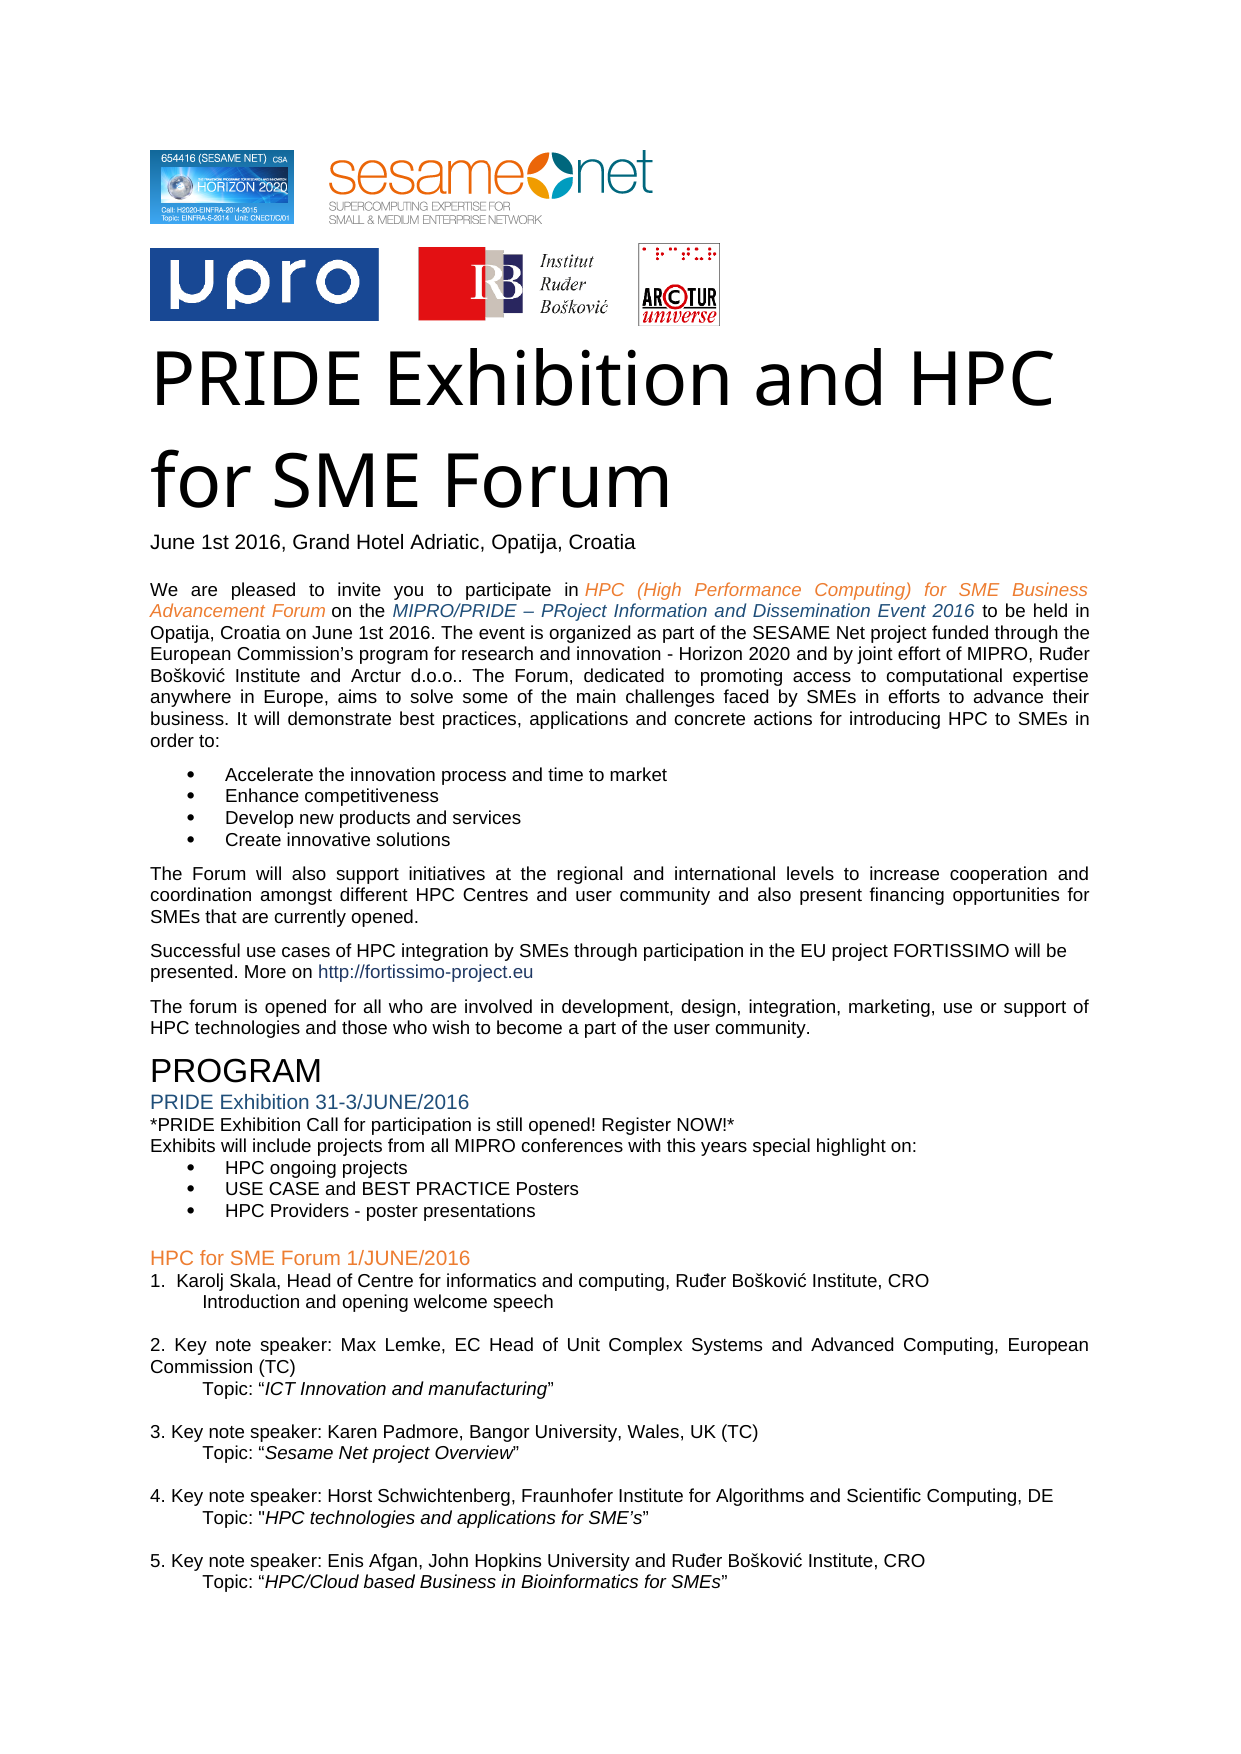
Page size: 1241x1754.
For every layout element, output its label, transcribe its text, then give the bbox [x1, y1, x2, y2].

list Accelerate the innovation process and time to market [187, 763, 1090, 785]
text The forum is opened for all who are involved in development, design, integration, marketing, use or support of HPC technologies and those who wish to become a part of the user community. [150, 995, 1090, 1038]
text 3. Key note speaker: Karen Padmore, Bangor University, Wales, UK (TC) [150, 1420, 1090, 1442]
text Topic: “ICT Innovation and manufacturing” [150, 1377, 1090, 1399]
text *PRIDE Exhibition Call for participation is still opened! Register NOW!* [150, 1113, 1090, 1135]
text June 1st 2016, Grand Hotel Adriatic, Opatija, Croatia [150, 529, 1090, 553]
text Topic: “Sesame Net project Overview” [150, 1442, 1090, 1463]
picture [150, 242, 725, 326]
text Topic: “HPC/Cloud based Business in Bioinformatics for SMEs” [150, 1571, 1090, 1593]
text HPC for SME Forum 1/JUNE/2016 [150, 1246, 1090, 1269]
text 1. Karolj Skala, Head of Centre for informatics and computing, Ruđer Bošković Institute, CRO [150, 1269, 1090, 1291]
list HPC ongoing projects [187, 1157, 1090, 1178]
text Exhibits will include projects from all MIPRO conferences with this years special highlight on: [150, 1135, 1090, 1157]
list Develop new products and services [187, 807, 1090, 828]
text We are pleased to invite you to participate in HPC (High Performance Computing) for SME Business Advancement Forum on the MIPRO/PRIDE – PRoject Information and Dissemination Event 2016 to be held in Opatija, Croatia on June 1st 2016. The event is organized as part of the SESAME Net project funded through the European Commission’s program for research and innovation - Horizon 2020 and by joint effort of MIPRO, Ruđer Bošković Institute and Arctur d.o.o.. The Forum, dedicated to promoting access to computational expertise anywhere in Europe, aims to solve some of the main challenges faced by SMEs in efforts to advance their business. It will demonstrate best practices, applications and concrete actions for introducing HPC to SMEs in order to: [150, 578, 1090, 751]
list HPC Providers - poster presentations [187, 1200, 1090, 1222]
text Successful use cases of HPC integration by SMEs through participation in the EU project FORTISSIMO will be presented. More on http://fortissimo-project.eu [150, 940, 1090, 983]
text 4. Key note speaker: Horst Schwichtenberg, Fraunhofer Institute for Algorithms and Scientific Computing, DE [150, 1485, 1090, 1507]
list Create innovative solutions [187, 828, 1090, 850]
text The Forum will also support initiatives at the regional and international levels to increase cooperation and coordination amongst different HPC Centres and user community and also present financing opportunities for SMEs that are currently opened. [150, 863, 1090, 927]
text PRIDE Exhibition and HPC for SME Forum [150, 325, 1090, 529]
text Topic: "HPC technologies and applications for SME’s” [150, 1507, 1090, 1528]
text PRIDE Exhibition 31-3/JUNE/2016 [150, 1089, 1090, 1113]
list USE CASE and BEST PRACTICE Posters [187, 1178, 1090, 1200]
text Introduction and opening welcome speech [150, 1291, 1090, 1313]
picture [150, 150, 657, 224]
text PROGRAM [150, 1051, 1090, 1089]
text 2. Key note speaker: Max Lemke, EC Head of Unit Complex Systems and Advanced Computing, European Commission (TC) [150, 1334, 1090, 1377]
list Enhance competitiveness [187, 785, 1090, 807]
text 5. Key note speaker: Enis Afgan, John Hopkins University and Ruđer Bošković Institute, CRO [150, 1550, 1090, 1571]
